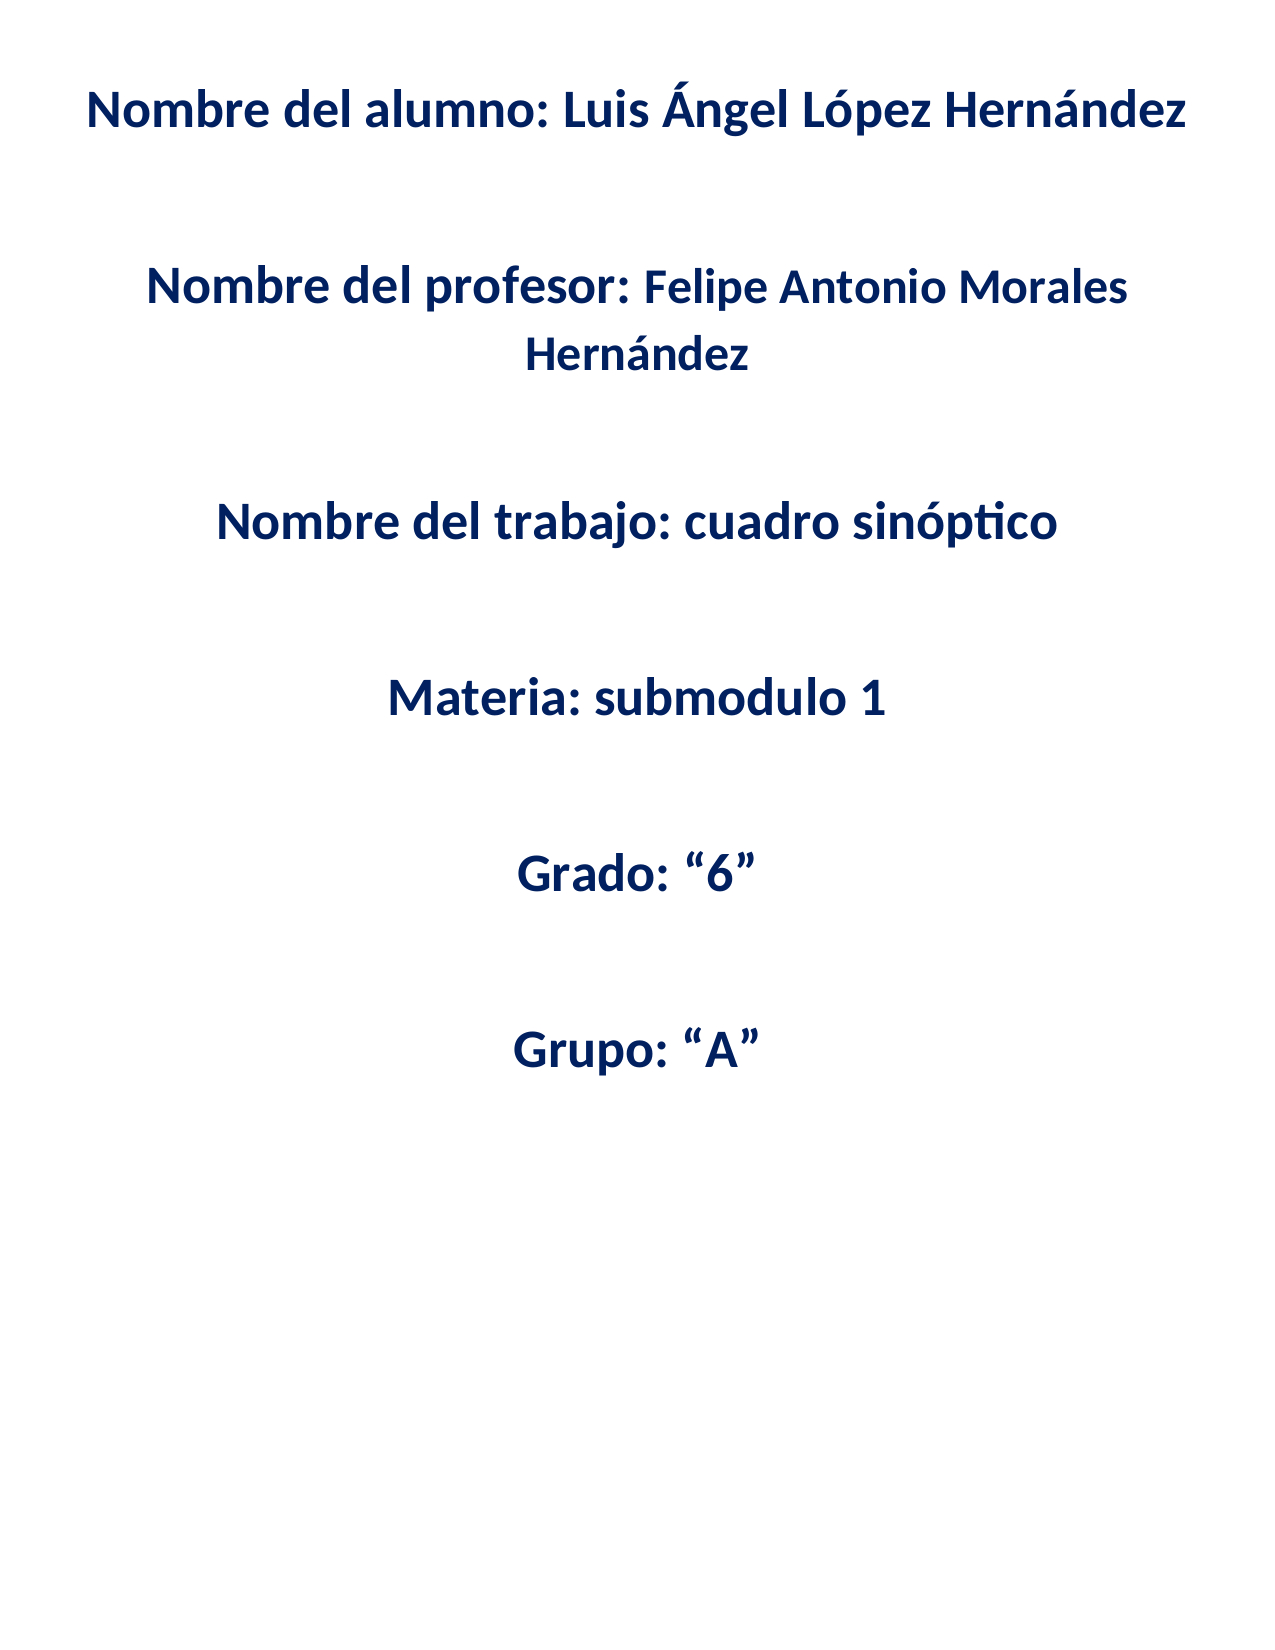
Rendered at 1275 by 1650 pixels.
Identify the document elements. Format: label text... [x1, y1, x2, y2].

text Nombre del alumno: Luis Ángel López Hernández [75, 75, 1200, 141]
text Grupo: “A” [75, 1015, 1200, 1081]
text Nombre del trabajo: cuadro sinóptico [75, 487, 1200, 553]
text Grado: “6” [75, 839, 1200, 905]
text Materia: submodulo 1 [75, 663, 1200, 729]
text Nombre del profesor: Felipe Antonio Morales Hernández [75, 251, 1200, 383]
